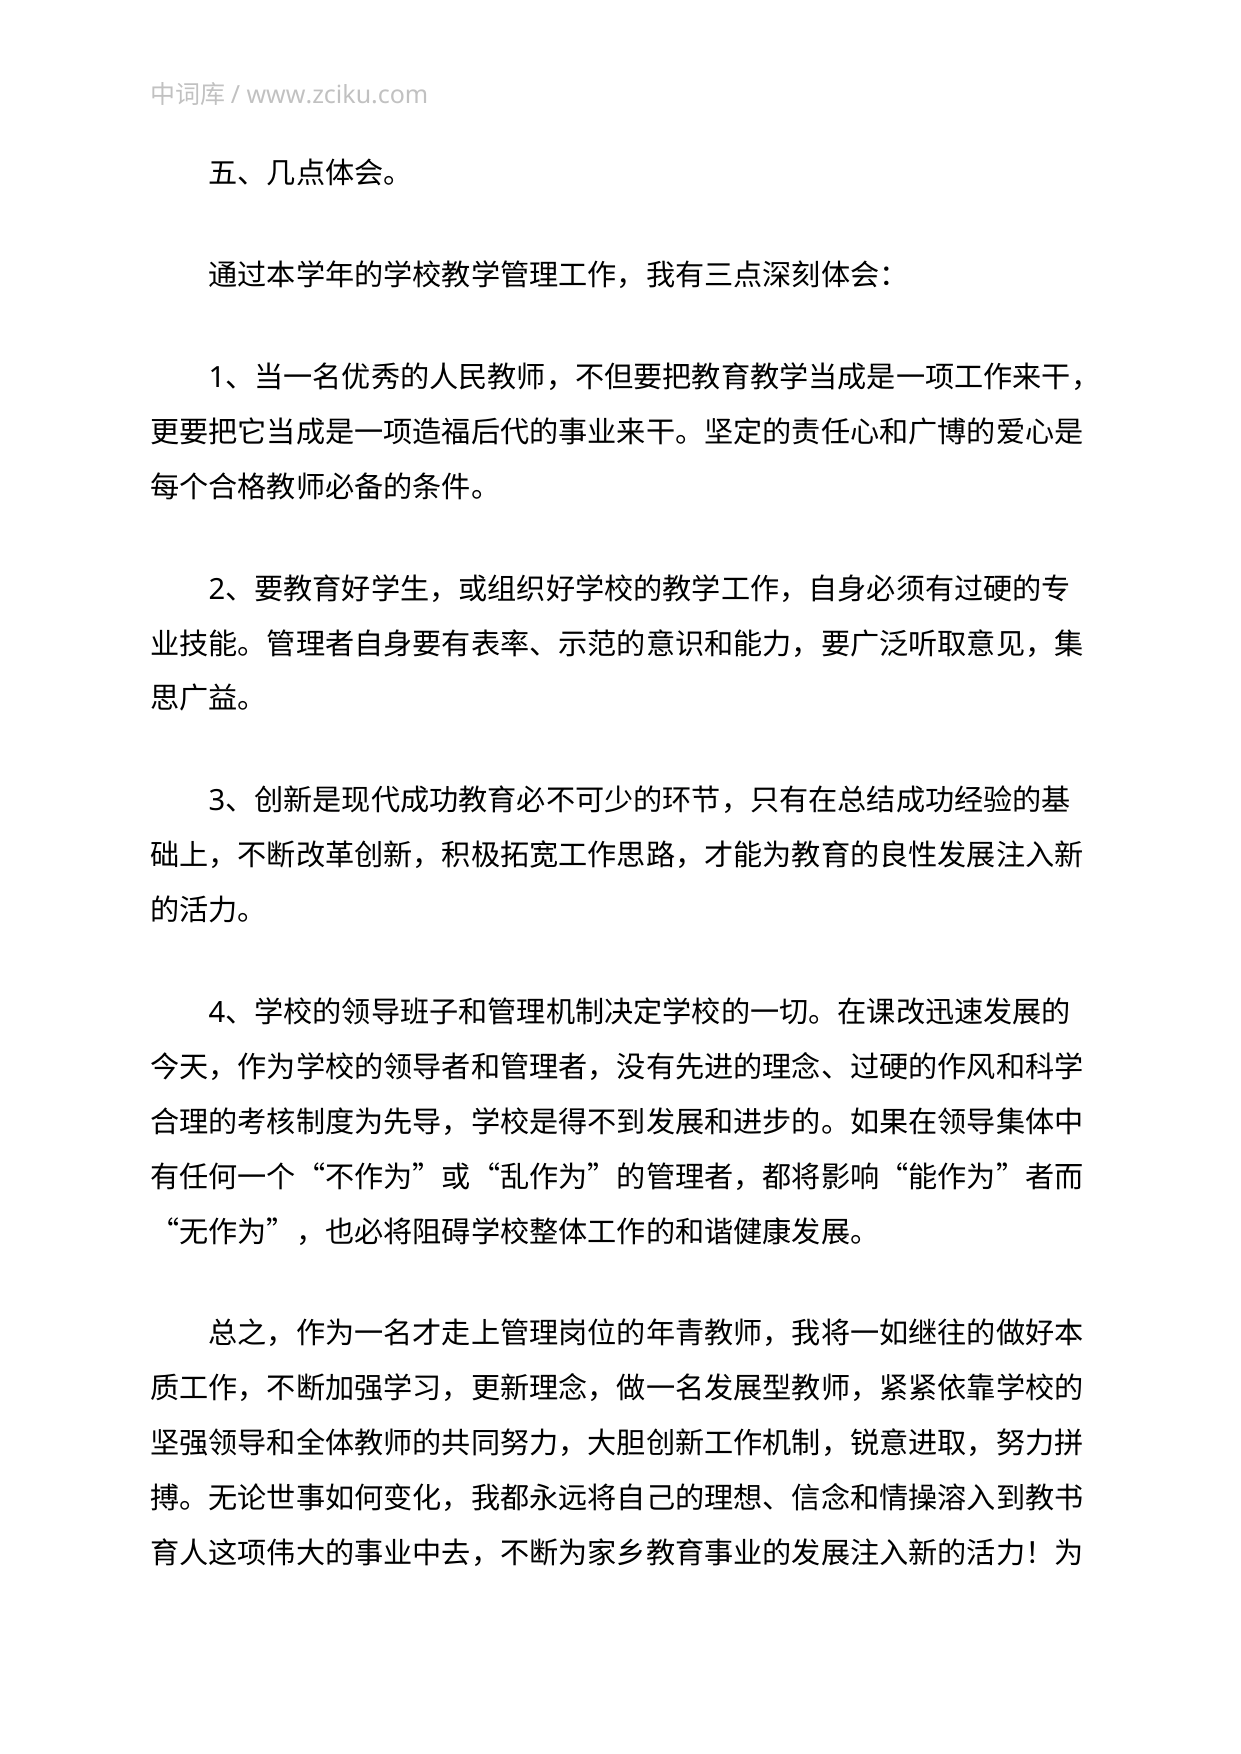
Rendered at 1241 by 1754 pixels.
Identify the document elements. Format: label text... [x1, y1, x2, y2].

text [150, 1310, 1090, 1572]
text 3、创新是现代成功教育必不可少的环节，只有在总结成功经验的基础上，不断改革创新，积极拓宽工作思路，才能为教育的良性发展注入新的活力。 [150, 777, 1090, 929]
text 4、学校的领导班子和管理机制决定学校的一切。在课改迅速发展的今天，作为学校的领导者和管理者，没有先进的理念、过硬的作风和科学合理的考核制度为先导，学校是得不到发展和进步的。如果在领导集体中有任何一个“不作为”或“乱作为”的管理者，都将影响“能作为”者而“无作为”，也必将阻碍学校整体工作的和谐健康发展。 [150, 988, 1090, 1251]
text 1、当一名优秀的人民教师，不但要把教育教学当成是一项工作来干，更要把它当成是一项造福后代的事业来干。坚定的责任心和广博的爱心是每个合格教师必备的条件。 [150, 353, 1090, 506]
text 五、几点体会。 [150, 150, 1090, 192]
text 2、要教育好学生，或组织好学校的教学工作，自身必须有过硬的专业技能。管理者自身要有表率、示范的意识和能力，要广泛听取意见，集思广益。 [150, 565, 1090, 717]
text 通过本学年的学校教学管理工作，我有三点深刻体会： [150, 252, 1090, 294]
